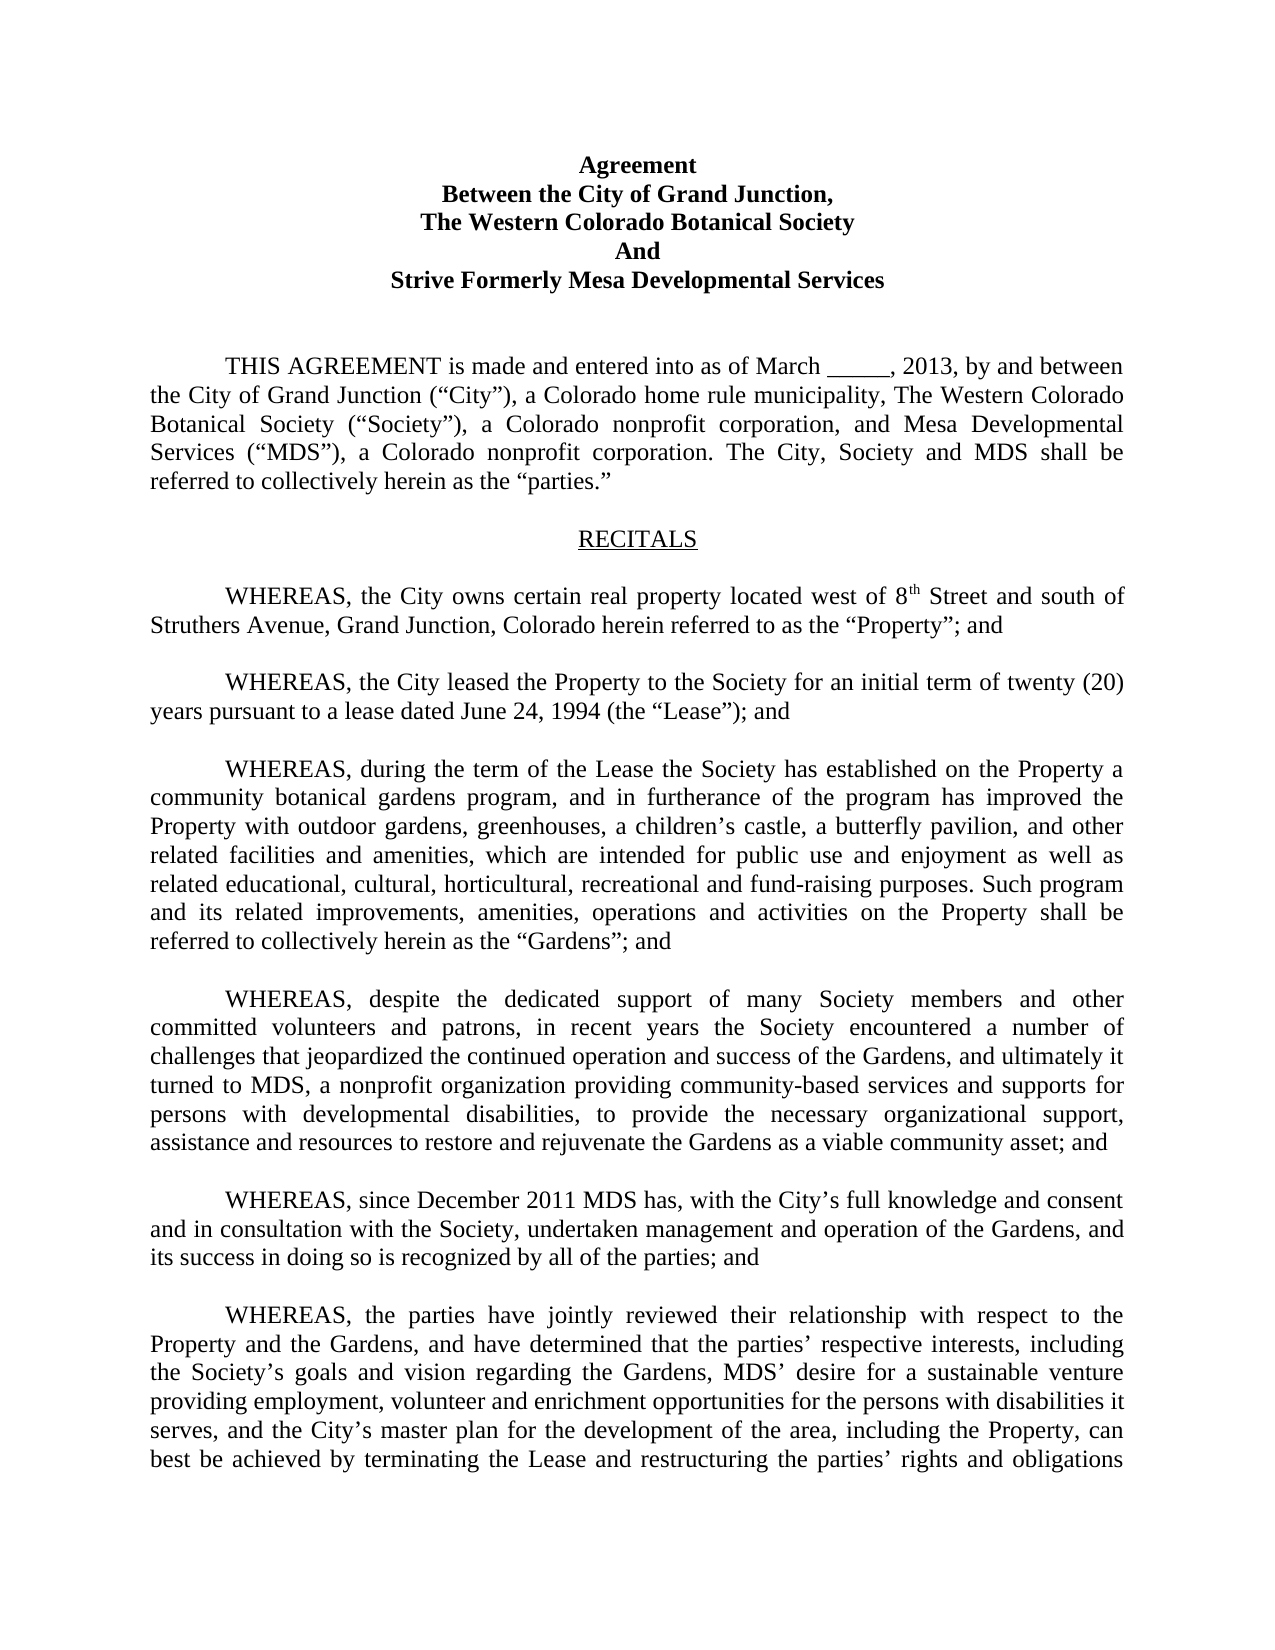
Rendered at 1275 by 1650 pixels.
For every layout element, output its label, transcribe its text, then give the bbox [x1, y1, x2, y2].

text Between the City of Grand Junction, [150, 179, 1125, 207]
text WHEREAS, the City owns certain real property located west of 8th Street and south of Struthers Avenue, Grand Junction, Colorado herein referred to as the “Property”; and [150, 581, 1125, 639]
text Whereas, despite the dedicated support of many Society members and other committed volunteers and patrons, in recent years the Society encountered a number of challenges that jeopardized the continued operation and success of the Gardens, and ultimately it turned to MDS, a nonprofit organization providing community-based services and supports for persons with developmental disabilities, to provide the necessary organizational support, assistance and resources to restore and rejuvenate the Gardens as a viable community asset; and [150, 984, 1125, 1156]
text WHEREAS, since December 2011 MDS has, with the City’s full knowledge and consent and in consultation with the Society, undertaken management and operation of the Gardens, and its success in doing so is recognized by all of the parties; and [150, 1185, 1125, 1271]
text The Western Colorado Botanical Society [150, 207, 1125, 236]
text WHEREAS, during the term of the Lease the Society has established on the Property a community botanical gardens program, and in furtherance of the program has improved the Property with outdoor gardens, greenhouses, a children’s castle, a butterfly pavilion, and other related facilities and amenities, which are intended for public use and enjoyment as well as related educational, cultural, horticultural, recreational and fund-raising purposes. Such program and its related improvements, amenities, operations and activities on the Property shall be referred to collectively herein as the “Gardens”; and [150, 754, 1125, 955]
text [150, 1300, 1125, 1472]
text Agreement [150, 150, 1125, 179]
text THIS Agreement is made and entered into as of March _____, 2013, by and between the City of Grand Junction (“City”), a Colorado home rule municipality, The Western Colorado Botanical Society (“Society”), a Colorado nonprofit corporation, and Mesa Developmental Services (“MDS”), a Colorado nonprofit corporation. The City, Society and MDS shall be referred to collectively herein as the “parties.” [150, 351, 1125, 495]
text WHEREAS, the City leased the Property to the Society for an initial term of twenty (20) years pursuant to a lease dated June 24, 1994 (the “Lease”); and [150, 667, 1125, 725]
text And [150, 236, 1125, 265]
text Strive Formerly Mesa Developmental Services [150, 265, 1125, 294]
text RECITALS [150, 524, 1125, 552]
